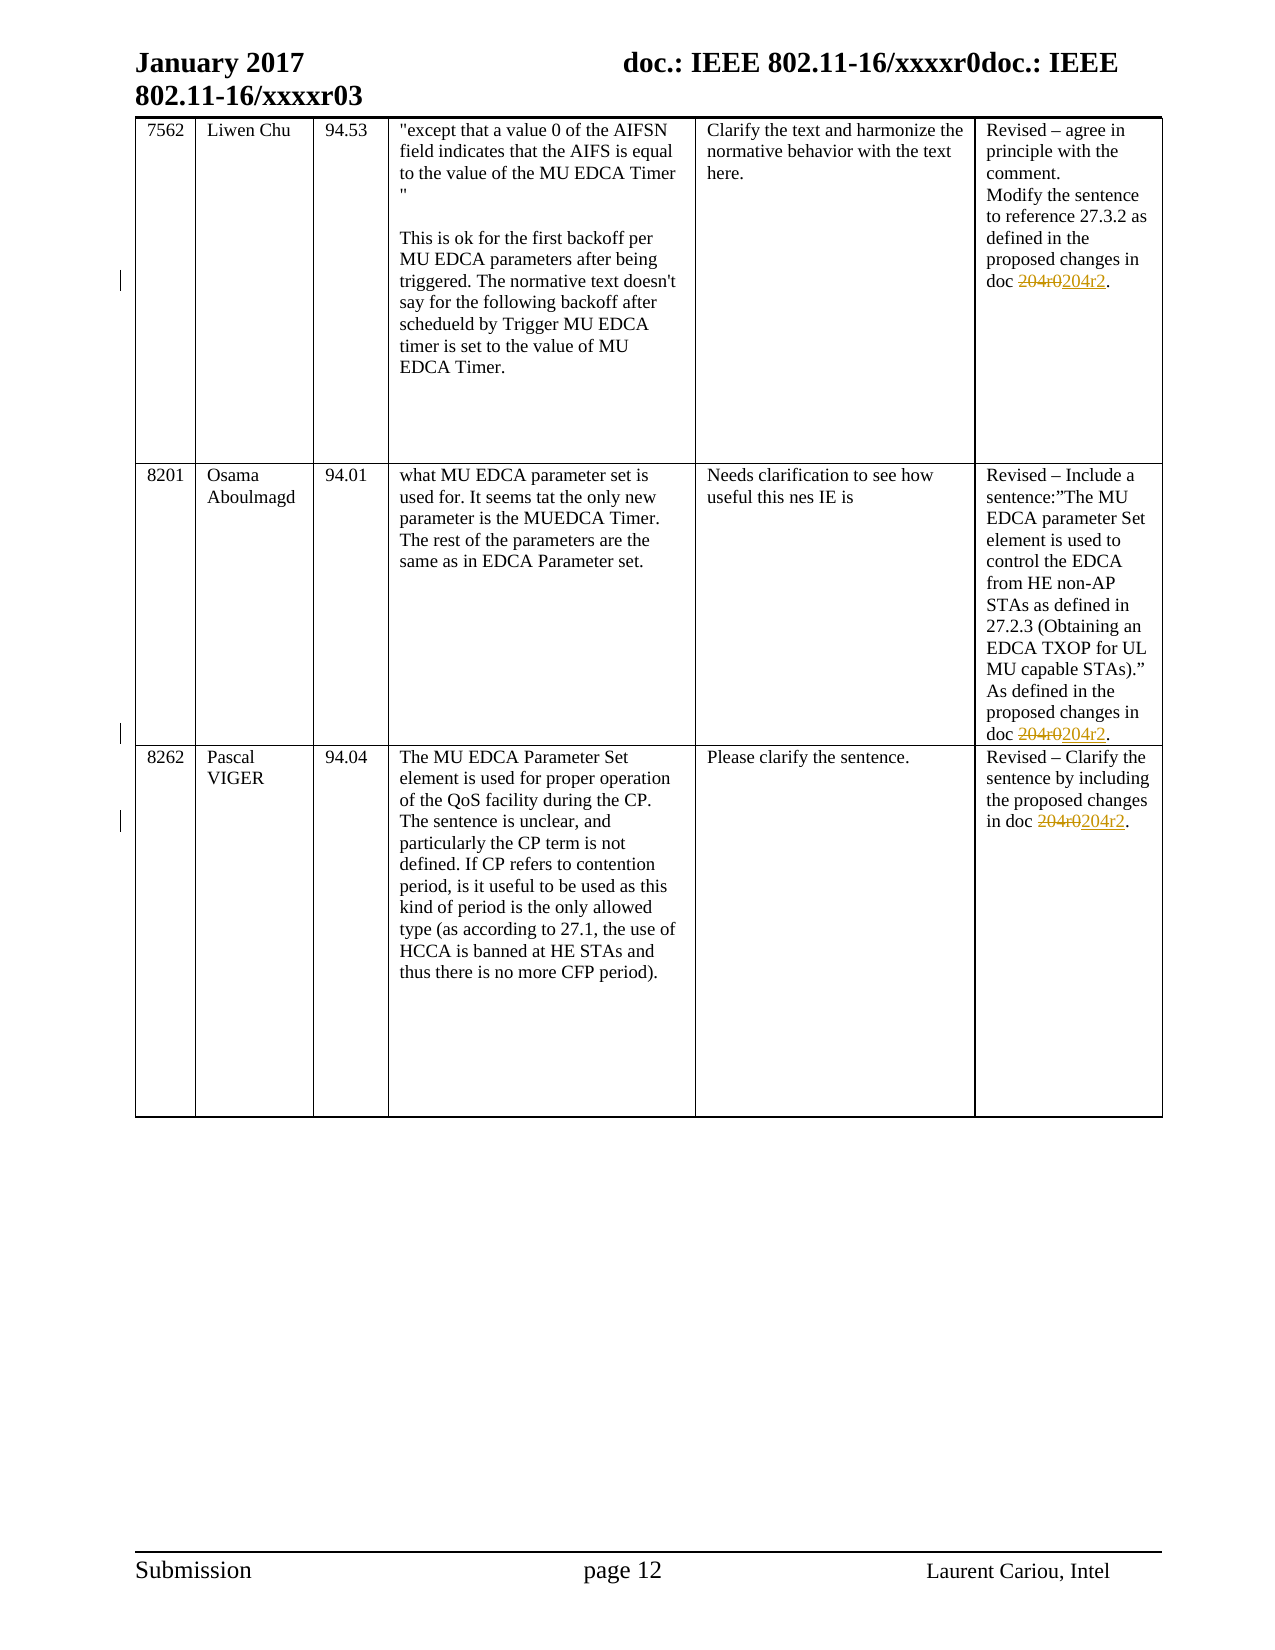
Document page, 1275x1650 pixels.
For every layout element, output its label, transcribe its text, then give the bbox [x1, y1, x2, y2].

table_cell Clarify the text and harmonize the normative behavior with the text here. [696, 119, 974, 463]
table_cell 94.04 [314, 746, 388, 1116]
table_cell 94.53 [314, 119, 388, 463]
table_cell 8201 [136, 464, 195, 744]
table_cell Revised – agree in principle with the comment. Modify the sentence to reference 27.3.2 as defined in the proposed changes in doc . [976, 119, 1162, 463]
table_cell Please clarify the sentence. [696, 746, 974, 1116]
table_cell what MU EDCA parameter set is used for. It seems tat the only new parameter is the MUEDCA Timer. The rest of the parameters are the same as in EDCA Parameter set. [389, 464, 695, 744]
table_cell 7562 [136, 119, 195, 463]
table_cell Revised – Include a sentence:”The MU EDCA parameter Set element is used to control the EDCA from HE non-AP STAs as defined in 27.2.3 (Obtaining an EDCA TXOP for UL MU capable STAs).” As defined in the proposed changes in doc . [976, 464, 1162, 744]
table_cell 8262 [136, 746, 195, 1116]
table_cell Revised – Clarify the sentence by including the proposed changes in doc . [976, 746, 1162, 1116]
table_cell Needs clarification to see how useful this nes IE is [696, 464, 974, 744]
table_cell "except that a value 0 of the AIFSN field indicates that the AIFS is equal to the value of the MU EDCA Timer " This is ok for the first backoff per MU EDCA parameters after being triggered. The normative text doesn't say for the following backoff after schedueld by Trigger MU EDCA timer is set to the value of MU EDCA Timer. [389, 119, 695, 463]
table_cell 94.01 [314, 464, 388, 744]
table_cell Osama Aboulmagd [196, 464, 313, 744]
table_cell Pascal VIGER [196, 746, 313, 1116]
table_cell The MU EDCA Parameter Set element is used for proper operation of the QoS facility during the CP. The sentence is unclear, and particularly the CP term is not defined. If CP refers to contention period, is it useful to be used as this kind of period is the only allowed type (as according to 27.1, the use of HCCA is banned at HE STAs and thus there is no more CFP period). [389, 746, 695, 1116]
table_cell Liwen Chu [196, 119, 313, 463]
